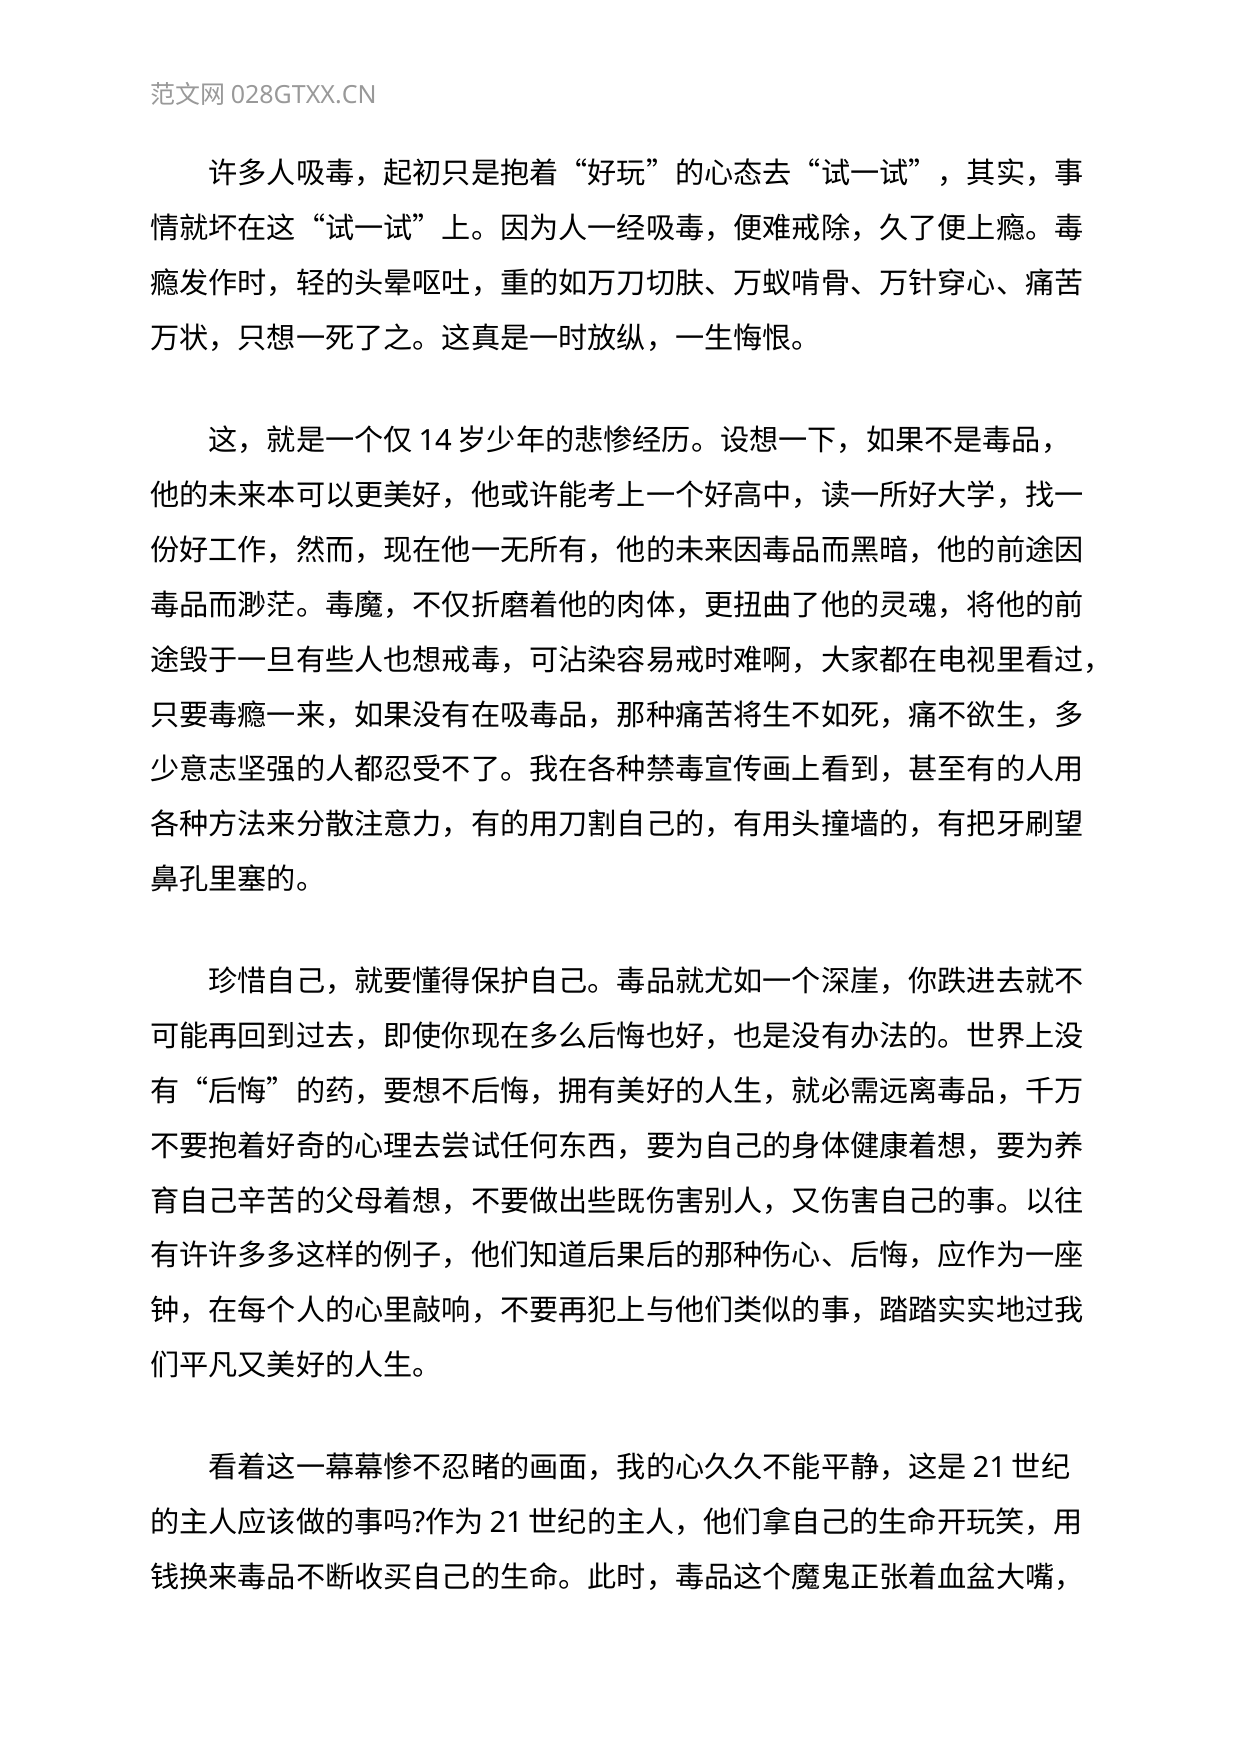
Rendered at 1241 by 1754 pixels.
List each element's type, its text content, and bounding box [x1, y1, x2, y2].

text 珍惜自己，就要懂得保护自己。毒品就尤如一个深崖，你跌进去就不可能再回到过去，即使你现在多么后悔也好，也是没有办法的。世界上没有“后悔”的药，要想不后悔，拥有美好的人生，就必需远离毒品，千万不要抱着好奇的心理去尝试任何东西，要为自己的身体健康着想，要为养育自己辛苦的父母着想，不要做出些既伤害别人，又伤害自己的事。以往有许许多多这样的例子，他们知道后果后的那种伤心、后悔，应作为一座钟，在每个人的心里敲响，不要再犯上与他们类似的事，踏踏实实地过我们平凡又美好的人生。 [150, 957, 1090, 1384]
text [150, 1443, 1090, 1596]
text 这，就是一个仅14岁少年的悲惨经历。设想一下，如果不是毒品，他的未来本可以更美好，他或许能考上一个好高中，读一所好大学，找一份好工作，然而，现在他一无所有，他的未来因毒品而黑暗，他的前途因毒品而渺茫。毒魔，不仅折磨着他的肉体，更扭曲了他的灵魂，将他的前途毁于一旦有些人也想戒毒，可沾染容易戒时难啊，大家都在电视里看过，只要毒瘾一来，如果没有在吸毒品，那种痛苦将生不如死，痛不欲生，多少意志坚强的人都忍受不了。我在各种禁毒宣传画上看到，甚至有的人用各种方法来分散注意力，有的用刀割自己的，有用头撞墙的，有把牙刷望鼻孔里塞的。 [150, 416, 1090, 898]
text 许多人吸毒，起初只是抱着“好玩”的心态去“试一试”，其实，事情就坏在这“试一试”上。因为人一经吸毒，便难戒除，久了便上瘾。毒瘾发作时，轻的头晕呕吐，重的如万刀切肤、万蚁啃骨、万针穿心、痛苦万状，只想一死了之。这真是一时放纵，一生悔恨。 [150, 150, 1090, 357]
